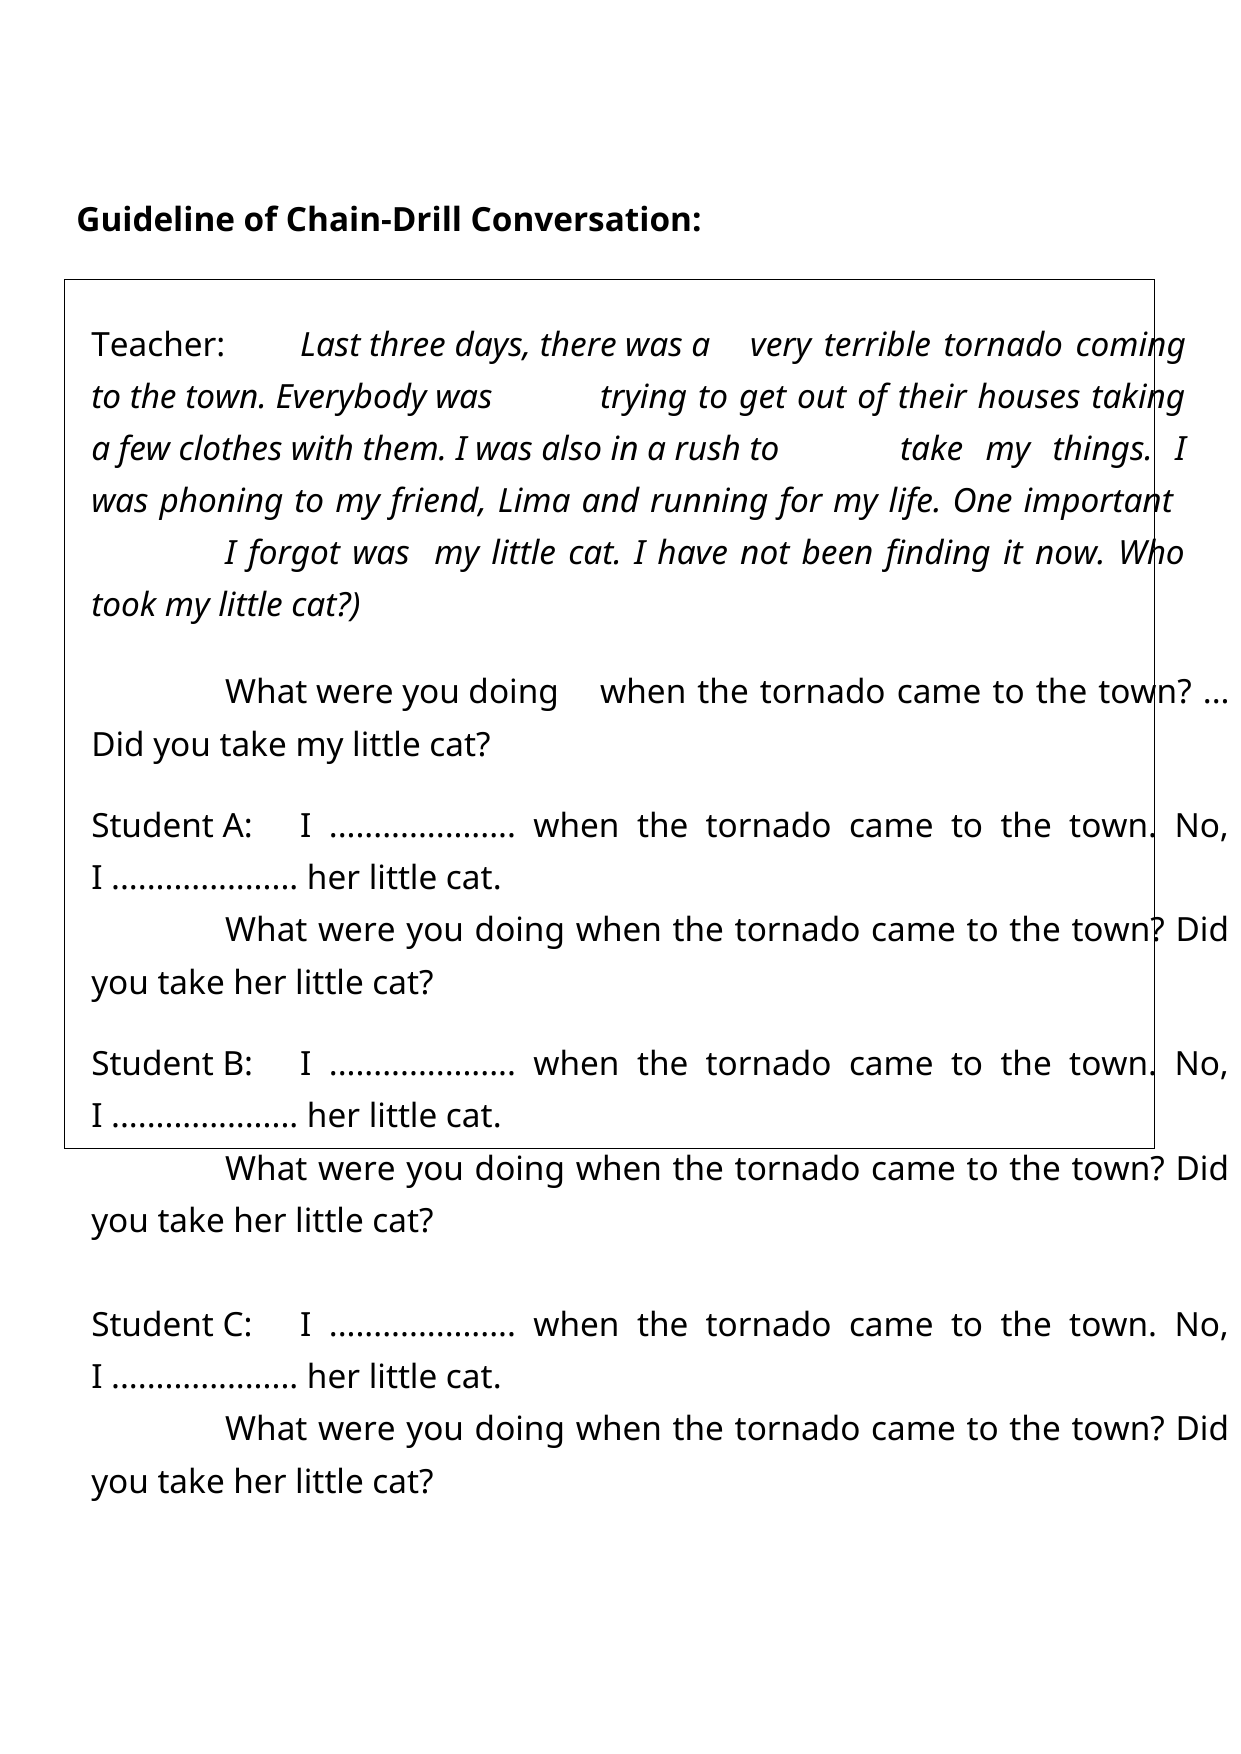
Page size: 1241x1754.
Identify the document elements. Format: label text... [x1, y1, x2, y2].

text What were you doing when the tornado came to the town? Did you take her little cat? [91, 1144, 1230, 1242]
text Student A: I ..................... when the tornado came to the town. No, I ..................... her little cat. [91, 802, 1230, 899]
text Teacher: Last three days, there was a very terrible tornado coming to the town. Everybody was trying to get out of their houses taking a few clothes with them. I was also in a rush to take my things. I was phoning to my friend, Lima and running for my life. One important I forgot was my little cat. I have not been finding it now. Who took my little cat?) [91, 320, 1186, 627]
text Guideline of Chain-Drill Conversation: [76, 195, 1216, 241]
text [91, 1405, 1230, 1503]
text Student B: I ..................... when the tornado came to the town. No, I ..................... her little cat. [91, 1040, 1230, 1137]
text What were you doing when the tornado came to the town? ... Did you take my little cat? [91, 668, 1230, 766]
text What were you doing when the tornado came to the town? Did you take her little cat? [91, 906, 1230, 1004]
text Student C: I ..................... when the tornado came to the town. No, I ..................... her little cat. [91, 1301, 1230, 1398]
